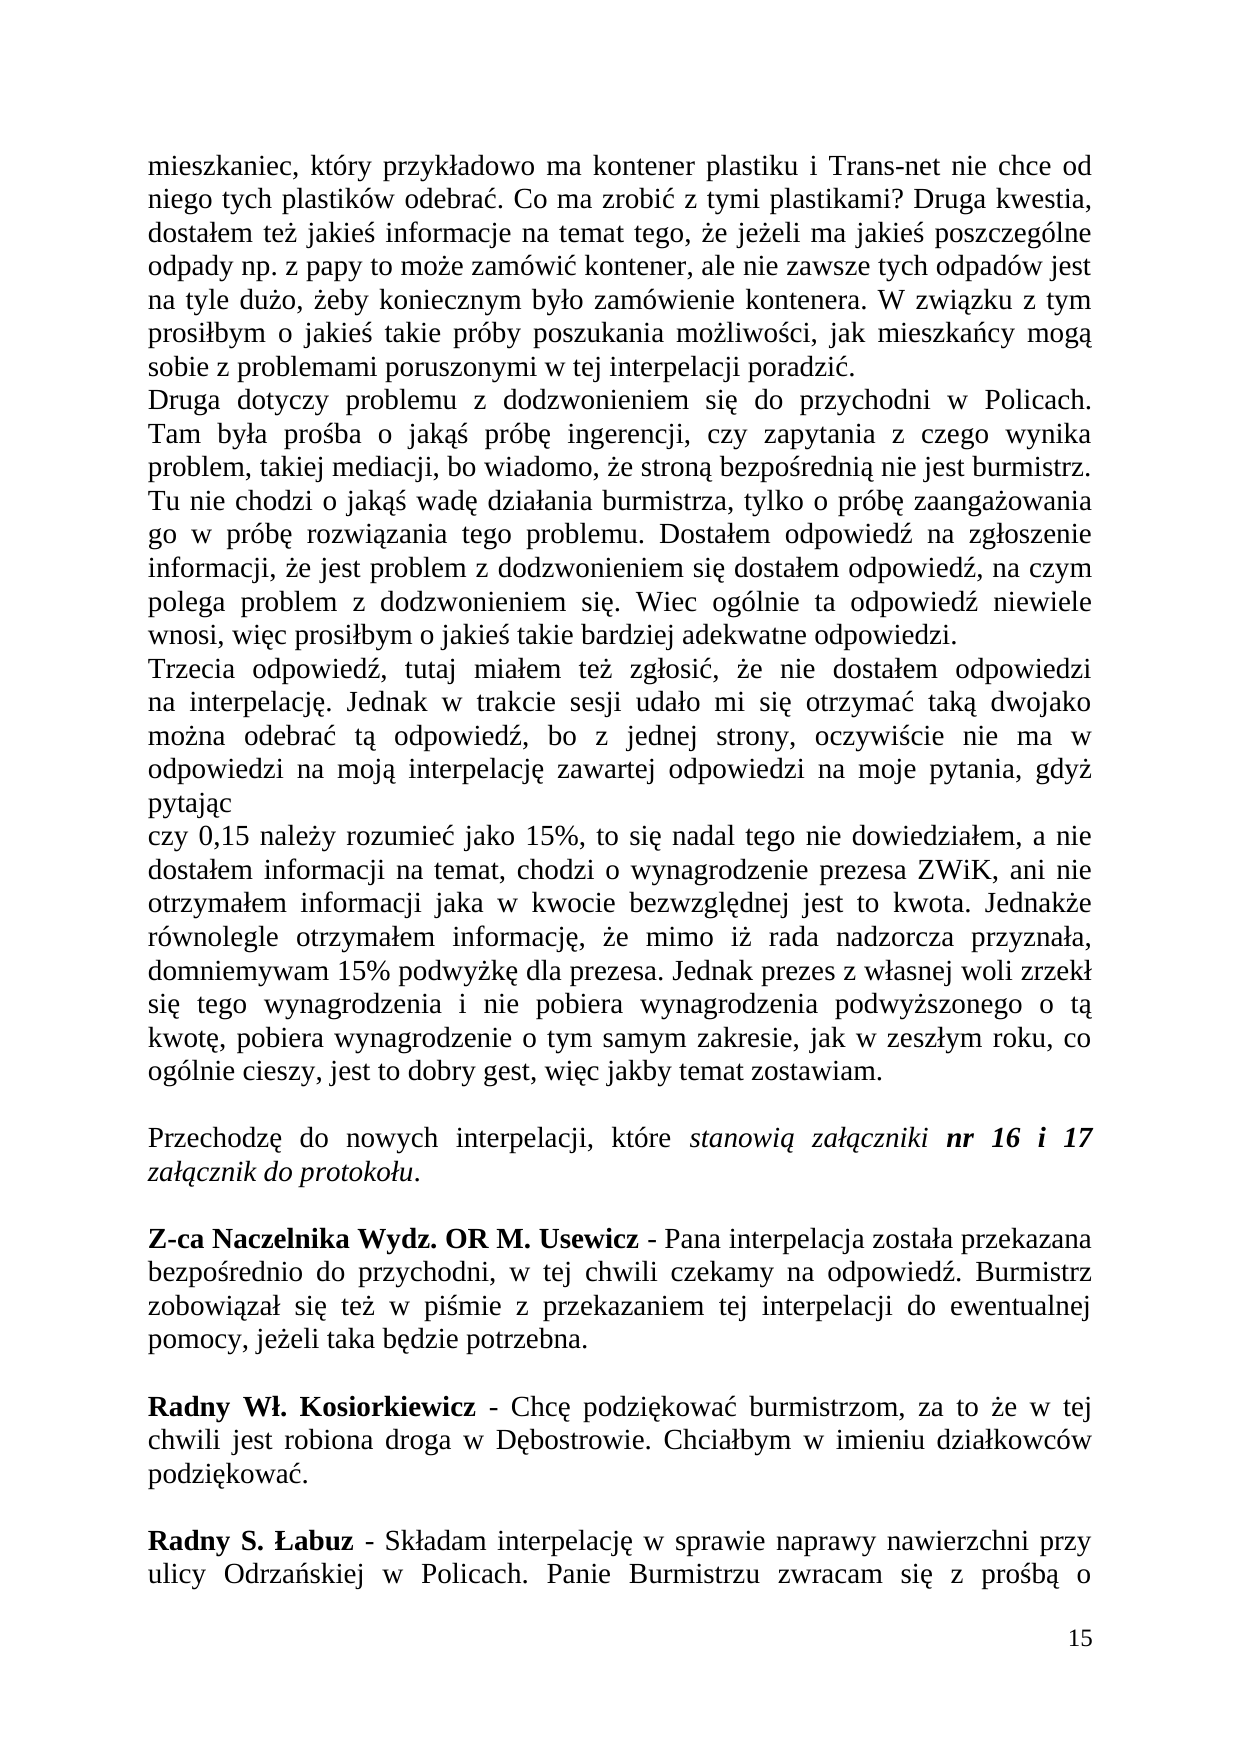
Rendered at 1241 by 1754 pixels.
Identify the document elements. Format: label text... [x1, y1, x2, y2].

text Radny Wł. Kosiorkiewicz - Chcę podziękować burmistrzom, za to że w tej chwili jest robiona droga w Dębostrowie. Chciałbym w imieniu działkowców podziękować. [148, 1389, 1093, 1489]
text Przechodzę do nowych interpelacji, które stanowią załączniki nr 16 i 17 załącznik do protokołu. [148, 1120, 1093, 1187]
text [148, 1523, 1093, 1590]
text Z-ca Naczelnika Wydz. OR M. Usewicz - Pana interpelacja została przekazana bezpośrednio do przychodni, w tej chwili czekamy na odpowiedź. Burmistrz zobowiązał się też w piśmie z przekazaniem tej interpelacji do ewentualnej pomocy, jeżeli taka będzie potrzebna. [148, 1221, 1093, 1355]
text Trzecia odpowiedź, tutaj miałem też zgłosić, że nie dostałem odpowiedzi na interpelację. Jednak w trakcie sesji udało mi się otrzymać taką dwojako można odebrać tą odpowiedź, bo z jednej strony, oczywiście nie ma w odpowiedzi na moją interpelację zawartej odpowiedzi na moje pytania, gdyż pytając czy 0,15 należy rozumieć jako 15%, to się nadal tego nie dowiedziałem, a nie dostałem informacji na temat, chodzi o wynagrodzenie prezesa ZWiK, ani nie otrzymałem informacji jaka w kwocie bezwzględnej jest to kwota. Jednakże równolegle otrzymałem informację, że mimo iż rada nadzorcza przyznała, domniemywam 15% podwyżkę dla prezesa. Jednak prezes z własnej woli zrzekł się tego wynagrodzenia i nie pobiera wynagrodzenia podwyższonego o tą kwotę, pobiera wynagrodzenie o tym samym zakresie, jak w zeszłym roku, co ogólnie cieszy, jest to dobry gest, więc jakby temat zostawiam. [148, 651, 1093, 1087]
text Druga dotyczy problemu z dodzwonieniem się do przychodni w Policach. Tam była prośba o jakąś próbę ingerencji, czy zapytania z czego wynika problem, takiej mediacji, bo wiadomo, że stroną bezpośrednią nie jest burmistrz. Tu nie chodzi o jakąś wadę działania burmistrza, tylko o próbę zaangażowania go w próbę rozwiązania tego problemu. Dostałem odpowiedź na zgłoszenie informacji, że jest problem z dodzwonieniem się dostałem odpowiedź, na czym polega problem z dodzwonieniem się. Wiec ogólnie ta odpowiedź niewiele wnosi, więc prosiłbym o jakieś takie bardziej adekwatne odpowiedzi. [148, 382, 1093, 651]
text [148, 148, 1093, 382]
